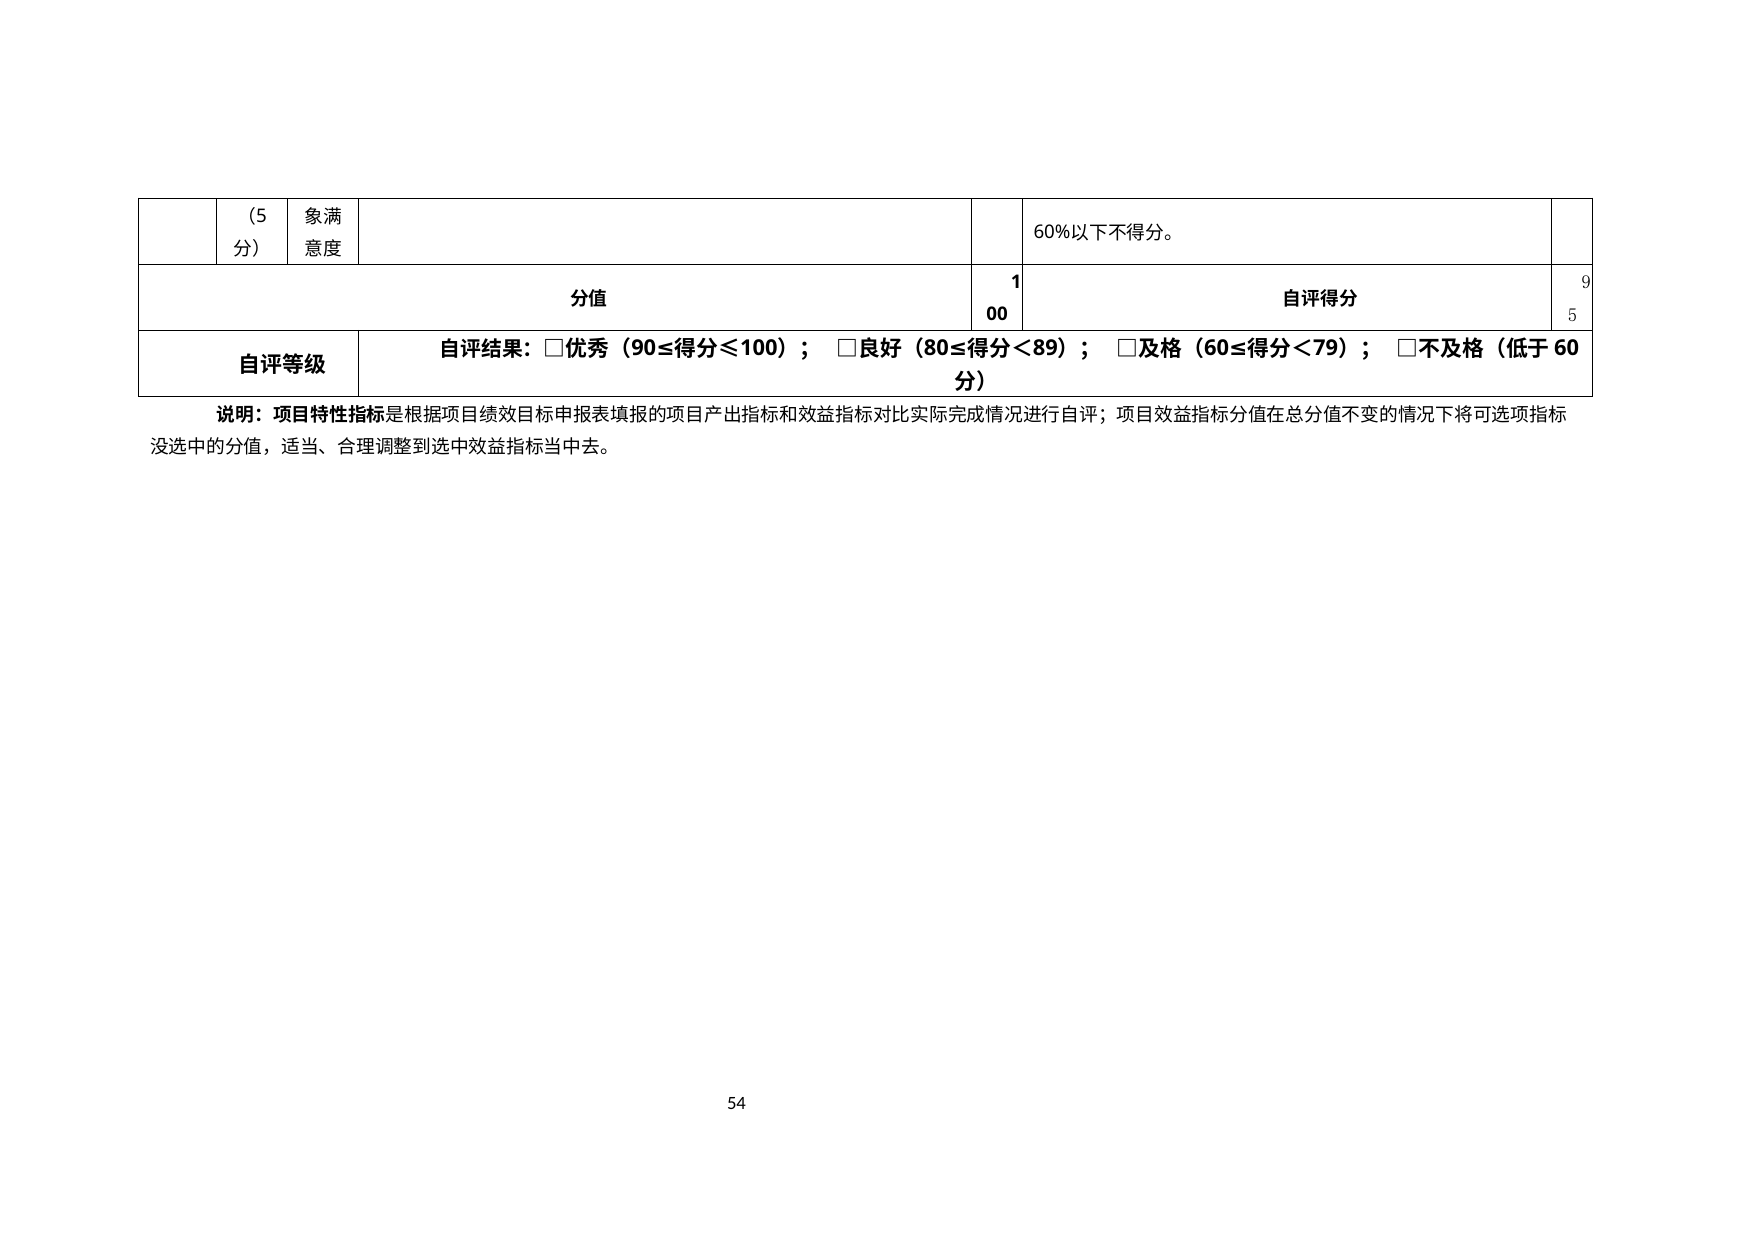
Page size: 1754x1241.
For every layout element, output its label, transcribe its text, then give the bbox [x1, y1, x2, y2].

table_cell 自评得分 [1023, 265, 1551, 330]
table_cell 自评结果：□优秀（90≤得分≤100）； □良好（80≤得分＜89）； □及格（60≤得分＜79）； □不及格（低于60分） [359, 331, 1592, 396]
table_cell 5 [972, 199, 1022, 264]
table_cell 满意度 （5分） [217, 199, 287, 264]
table_cell 服务对象满意度 [288, 199, 358, 264]
table_cell 自评等级 [139, 331, 358, 396]
table_cell 100 [972, 265, 1022, 330]
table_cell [359, 199, 971, 264]
table_cell 说明：项目特性指标是根据项目绩效目标申报表填报的项目产出指标和效益指标对比实际完成情况进行自评；项目效益指标分值在总分值不变的情况下将可选项指标没选中的分值，适当、合理调整到选中效益指标当中去。 [139, 397, 1593, 462]
table_cell 5 [1552, 199, 1592, 264]
table_cell 分值 [139, 265, 971, 330]
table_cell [1023, 199, 1551, 264]
table_cell 95 [1552, 265, 1592, 330]
